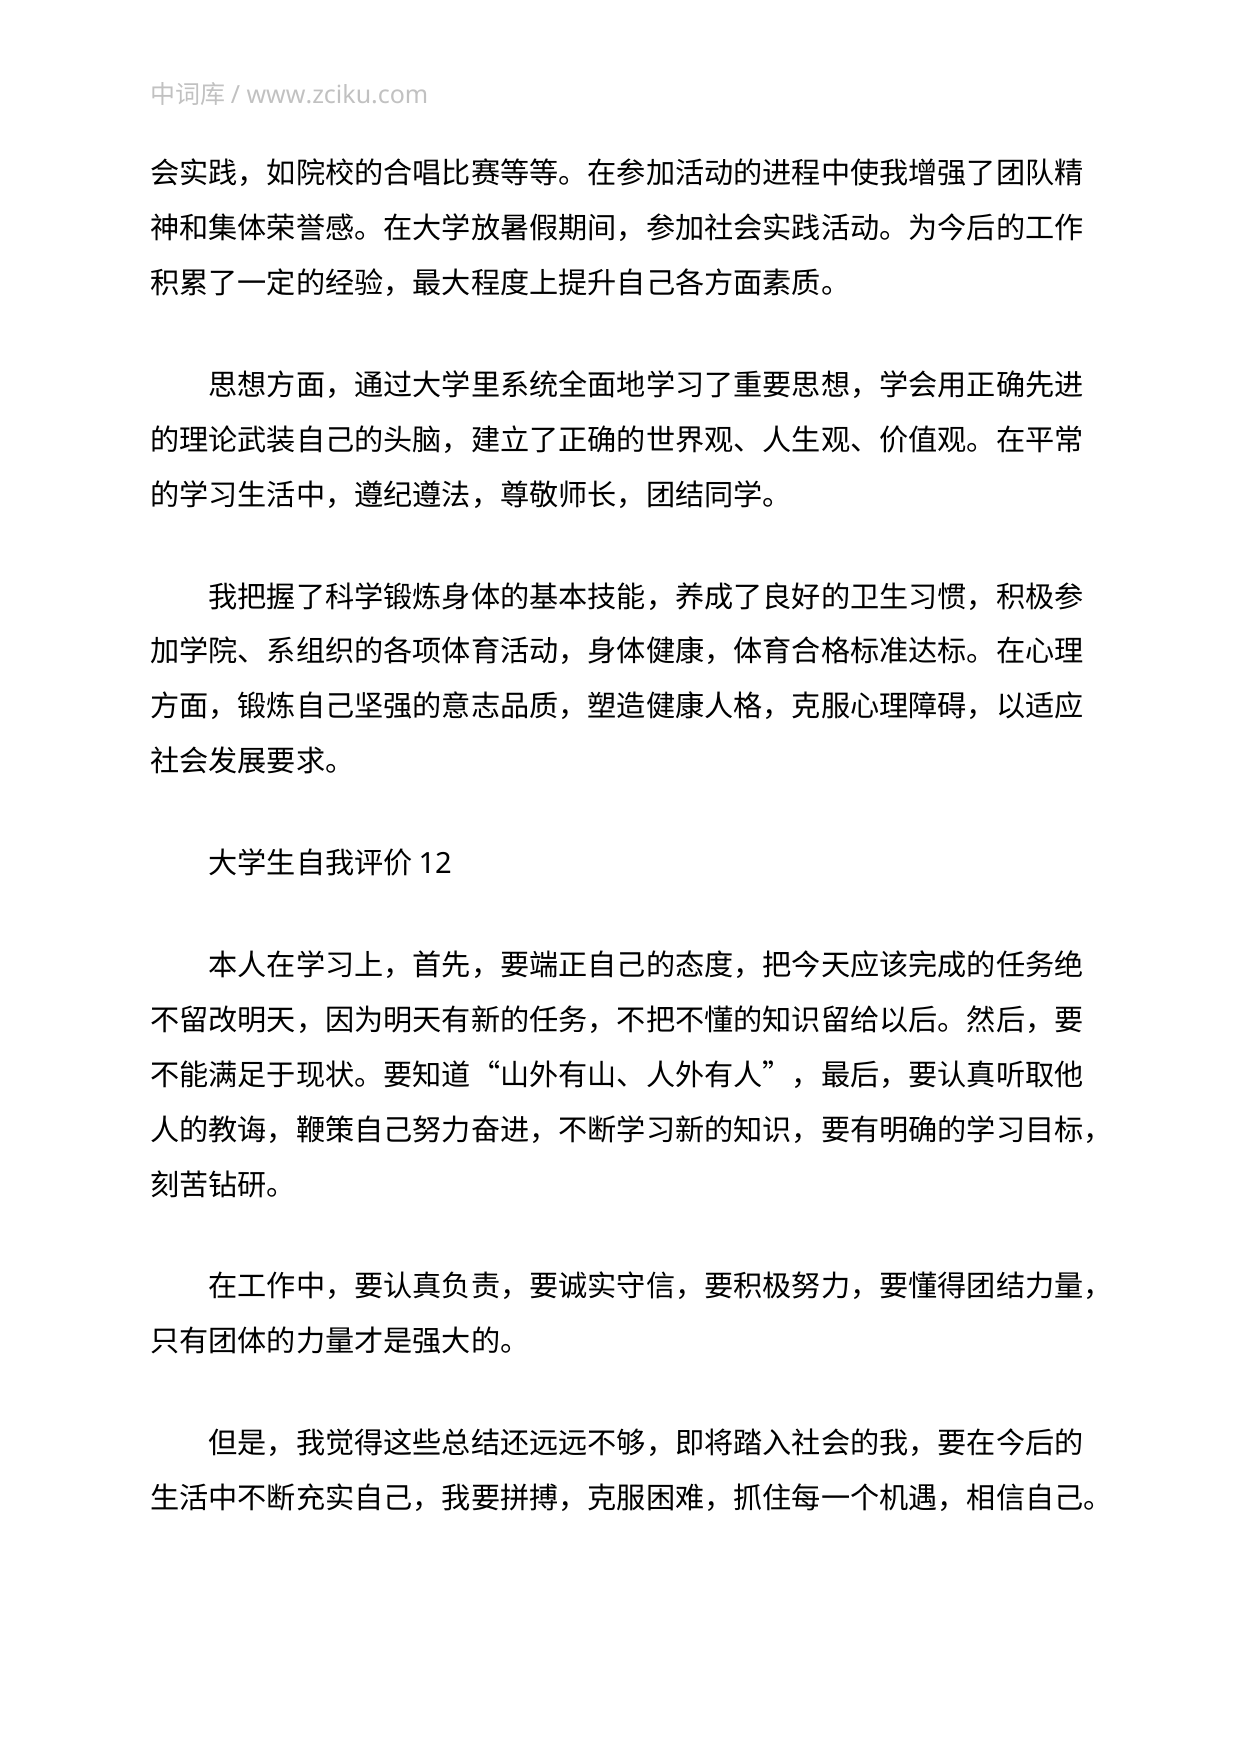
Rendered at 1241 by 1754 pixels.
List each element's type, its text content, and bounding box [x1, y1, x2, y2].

text 我把握了科学锻炼身体的基本技能，养成了良好的卫生习惯，积极参加学院、系组织的各项体育活动，身体健康，体育合格标准达标。在心理方面，锻炼自己坚强的意志品质，塑造健康人格，克服心理障碍，以适应社会发展要求。 [150, 573, 1090, 780]
text 大学生自我评价12 [150, 839, 1090, 882]
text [150, 150, 1090, 302]
text 在工作中，要认真负责，要诚实守信，要积极努力，要懂得团结力量，只有团体的力量才是强大的。 [150, 1263, 1090, 1360]
text 但是，我觉得这些总结还远远不够，即将踏入社会的我，要在今后的生活中不断充实自己，我要拼搏，克服困难，抓住每一个机遇，相信自己。 [150, 1419, 1090, 1517]
text 思想方面，通过大学里系统全面地学习了重要思想，学会用正确先进的理论武装自己的头脑，建立了正确的世界观、人生观、价值观。在平常的学习生活中，遵纪遵法，尊敬师长，团结同学。 [150, 362, 1090, 514]
text 本人在学习上，首先，要端正自己的态度，把今天应该完成的任务绝不留改明天，因为明天有新的任务，不把不懂的知识留给以后。然后，要不能满足于现状。要知道“山外有山、人外有人”，最后，要认真听取他人的教诲，鞭策自己努力奋进，不断学习新的知识，要有明确的学习目标，刻苦钻研。 [150, 942, 1090, 1203]
